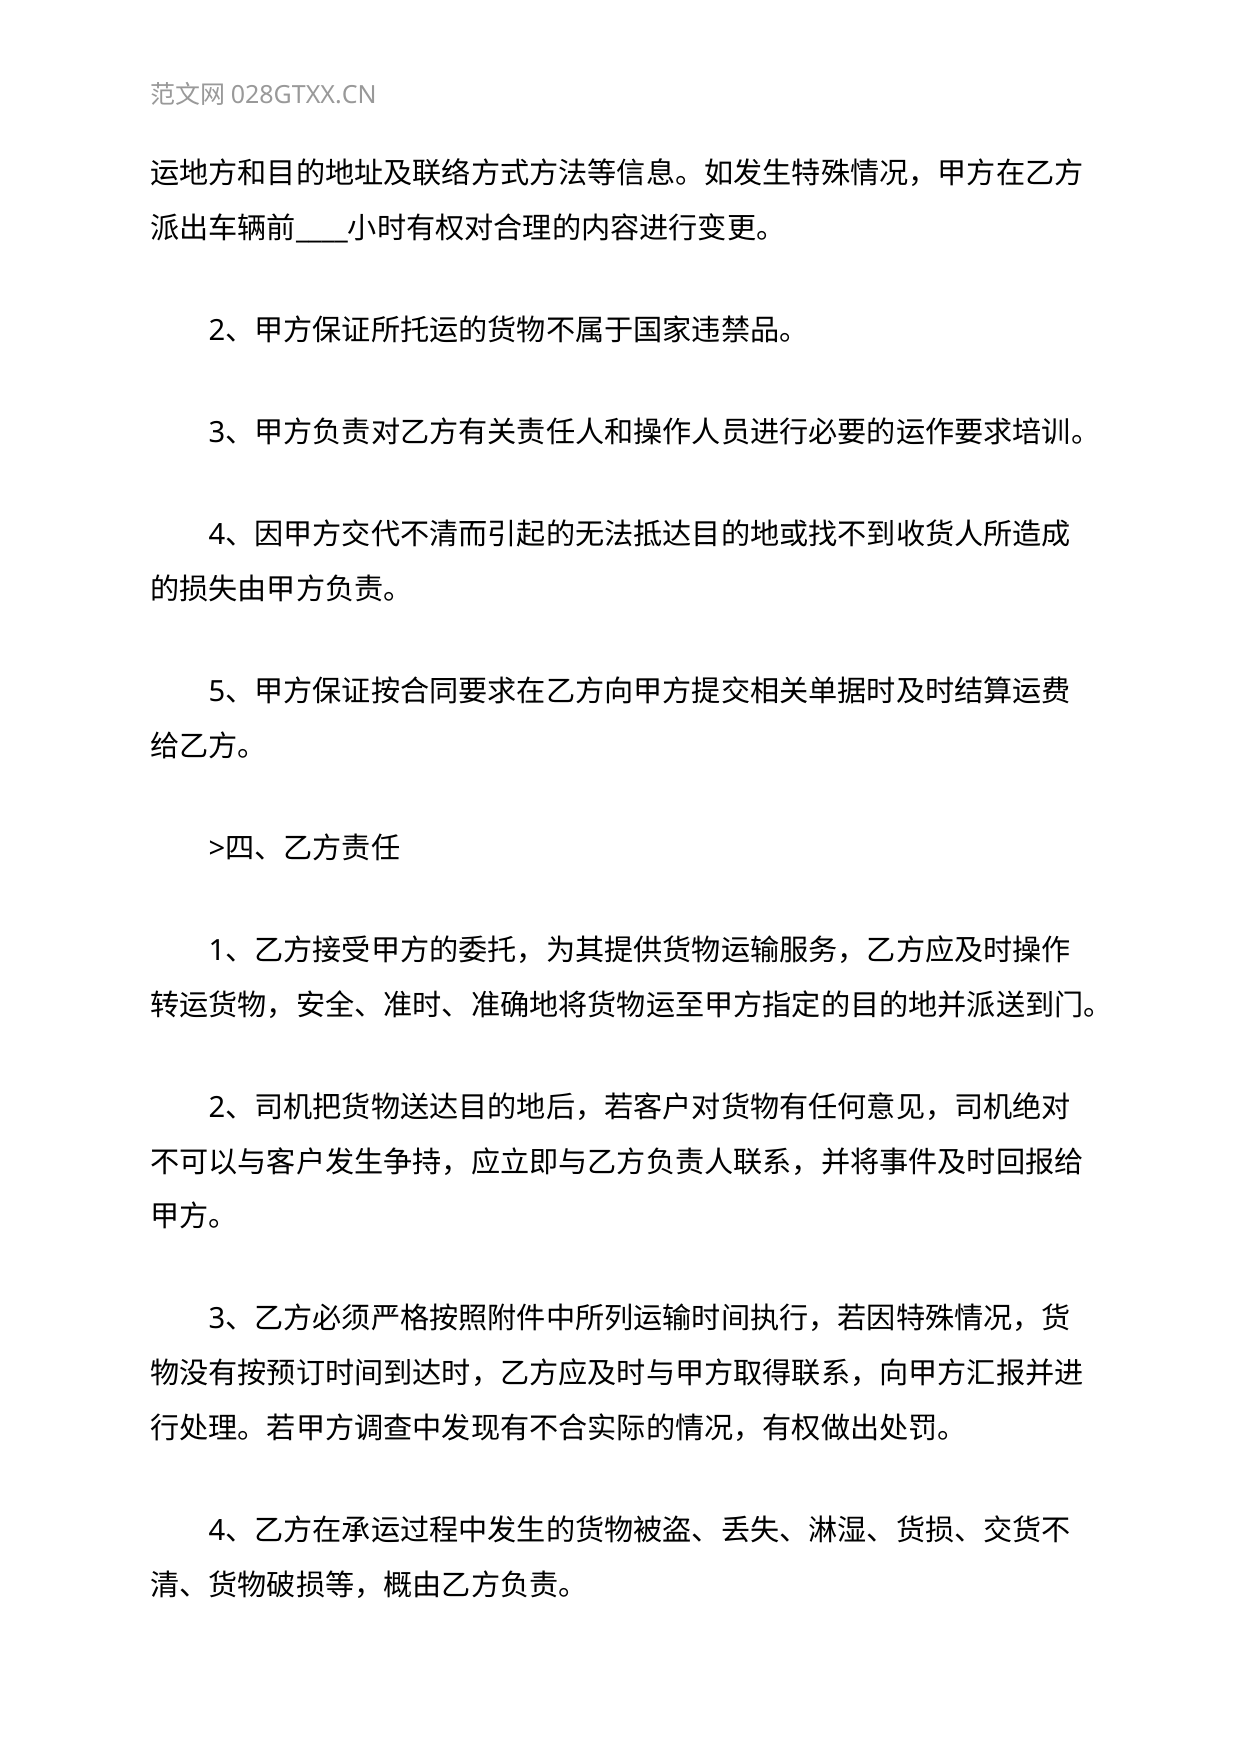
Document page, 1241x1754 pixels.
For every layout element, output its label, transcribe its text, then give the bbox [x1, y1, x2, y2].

text 1、乙方接受甲方的委托，为其提供货物运输服务，乙方应及时操作转运货物，安全、准时、准确地将货物运至甲方指定的目的地并派送到门。 [150, 926, 1090, 1024]
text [150, 150, 1090, 247]
text 4、因甲方交代不清而引起的无法抵达目的地或找不到收货人所造成的损失由甲方负责。 [150, 511, 1090, 608]
text 4、乙方在承运过程中发生的货物被盗、丢失、淋湿、货损、交货不清、货物破损等，概由乙方负责。 [150, 1506, 1090, 1604]
text 3、甲方负责对乙方有关责任人和操作人员进行必要的运作要求培训。 [150, 409, 1090, 451]
text 2、司机把货物送达目的地后，若客户对货物有任何意见，司机绝对不可以与客户发生争持，应立即与乙方负责人联系，并将事件及时回报给甲方。 [150, 1083, 1090, 1235]
text 5、甲方保证按合同要求在乙方向甲方提交相关单据时及时结算运费给乙方。 [150, 668, 1090, 765]
text >四、乙方责任 [150, 824, 1090, 867]
text 2、甲方保证所托运的货物不属于国家违禁品。 [150, 307, 1090, 349]
text 3、乙方必须严格按照附件中所列运输时间执行，若因特殊情况，货物没有按预订时间到达时，乙方应及时与甲方取得联系，向甲方汇报并进行处理。若甲方调查中发现有不合实际的情况，有权做出处罚。 [150, 1295, 1090, 1447]
